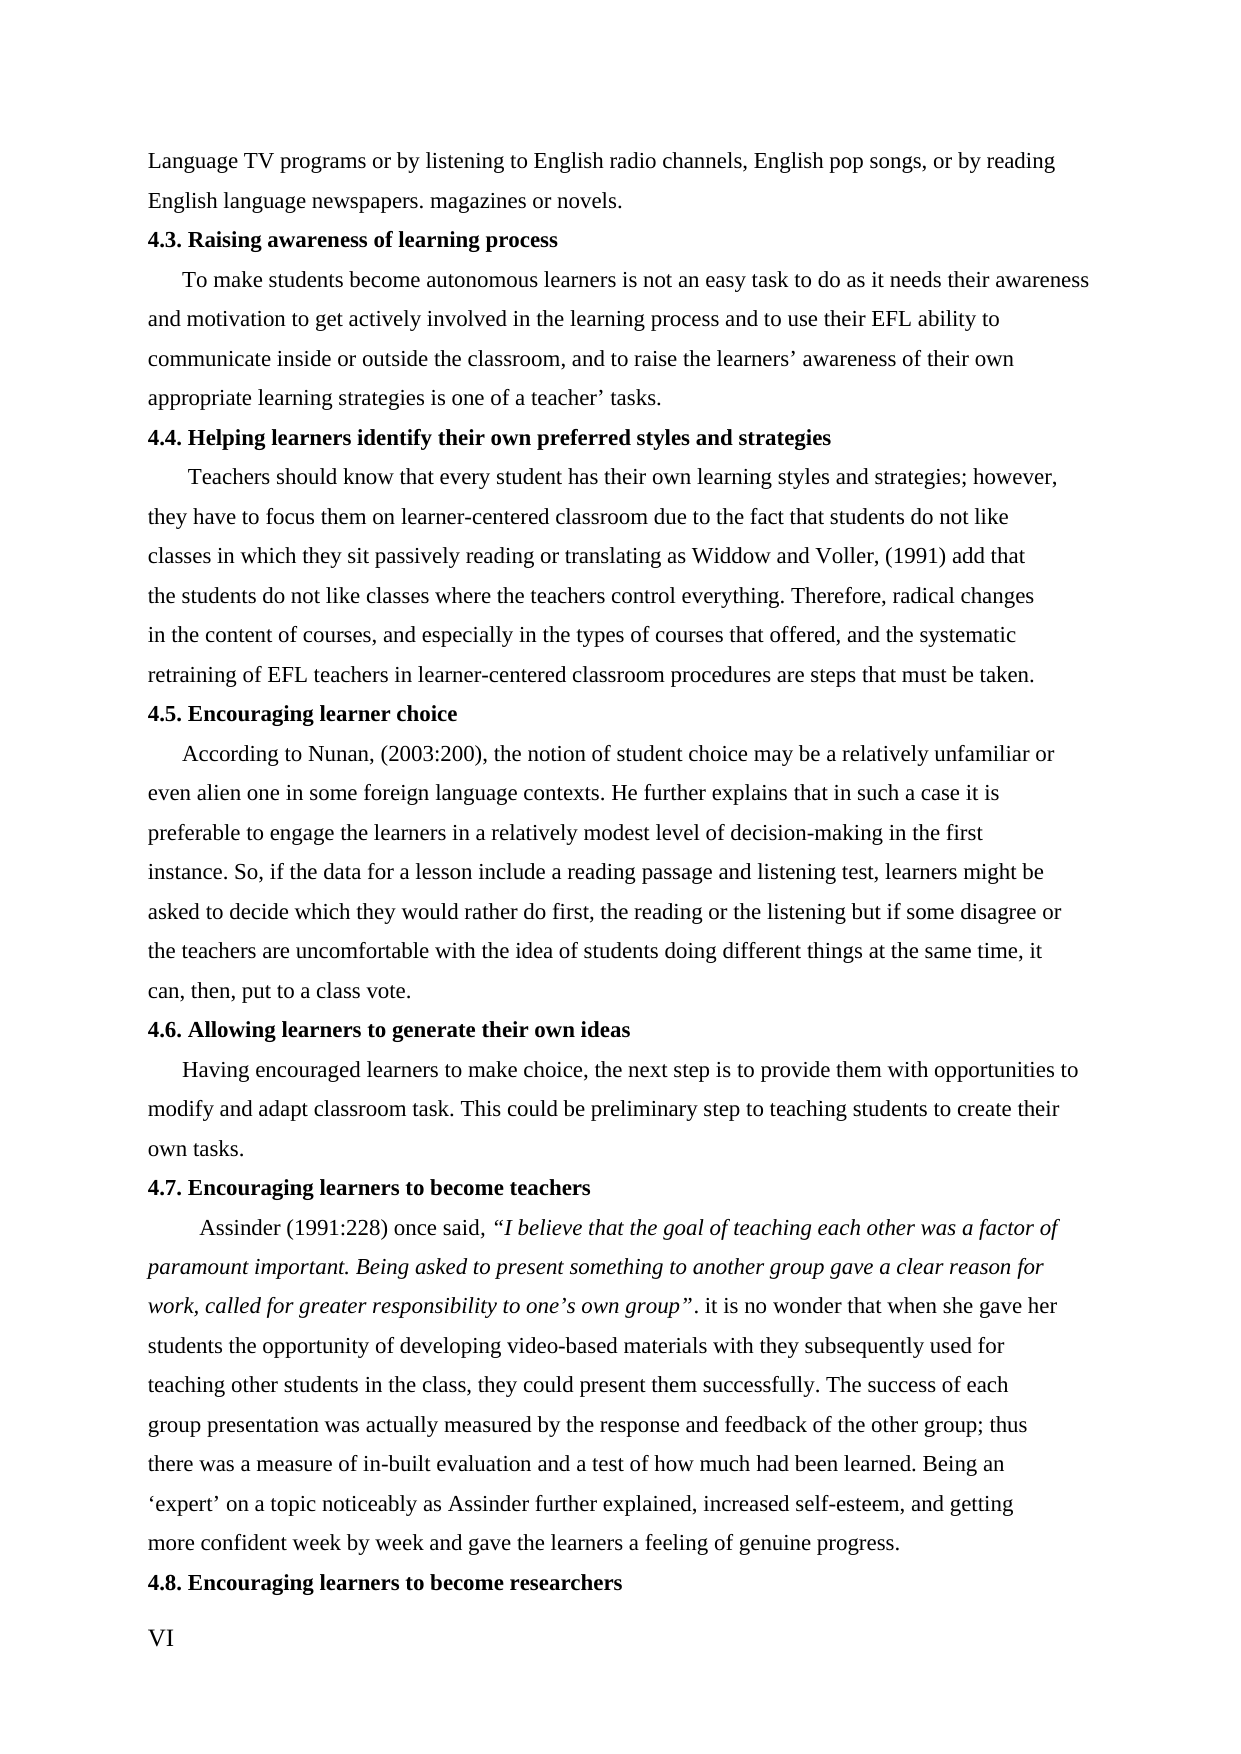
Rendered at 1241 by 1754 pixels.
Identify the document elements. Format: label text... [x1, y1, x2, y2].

text in the content of courses, and especially in the types of courses that offered, and the systematic [148, 621, 1093, 648]
text preferable to engage the learners in a relatively modest level of decision-making in the first [148, 819, 1093, 845]
text classes in which they sit passively reading or translating as Widdow and Voller, (1991) add that [148, 542, 1093, 569]
text the students do not like classes where the teachers control everything. Therefore, radical changes [148, 582, 1093, 608]
text ‘expert’ on a topic noticeably as Assinder further explained, increased self-esteem, and getting [148, 1490, 1093, 1516]
text own tasks. [148, 1134, 1093, 1161]
text they have to focus them on learner-centered classroom due to the fact that students do not like [148, 503, 1093, 529]
text English language newspapers. magazines or novels. [148, 187, 1093, 213]
text paramount important. Being asked to present something to another group gave a clear reason for [148, 1253, 1093, 1279]
text retraining of EFL teachers in learner-centered classroom procedures are steps that must be taken. [148, 661, 1093, 687]
text 4.3. Raising awareness of learning process [148, 227, 1093, 253]
text 4.5. Encouraging learner choice [148, 700, 1093, 727]
text and motivation to get actively involved in the learning process and to use their EFL ability to [148, 306, 1093, 332]
text appropriate learning strategies is one of a teacher’ tasks. [148, 384, 1093, 411]
text instance. So, if the data for a lesson include a reading passage and listening test, learners might be [148, 858, 1093, 884]
text there was a measure of in-built evaluation and a test of how much had been learned. Being an [148, 1450, 1093, 1477]
text 4.8. Encouraging learners to become researchers [148, 1569, 1093, 1595]
text even alien one in some foreign language contexts. He further explains that in such a case it is [148, 779, 1093, 806]
text 4.6. Allowing learners to generate their own ideas [148, 1016, 1093, 1042]
text students the opportunity of developing video-based materials with they subsequently used for [148, 1332, 1093, 1358]
text According to Nunan, (2003:200), the notion of student choice may be a relatively unfamiliar or [148, 740, 1093, 766]
text more confident week by week and gave the learners a feeling of genuine progress. [148, 1529, 1093, 1556]
text the teachers are uncomfortable with the idea of students doing different things at the same time, it [148, 937, 1093, 963]
text modify and adapt classroom task. This could be preliminary step to teaching students to create their [148, 1095, 1093, 1121]
text Teachers should know that every student has their own learning styles and strategies; however, [148, 463, 1093, 490]
text 4.7. Encouraging learners to become teachers [148, 1174, 1093, 1200]
text can, then, put to a class vote. [148, 977, 1093, 1003]
text group presentation was actually measured by the response and feedback of the other group; thus [148, 1411, 1093, 1437]
text teaching other students in the class, they could present them successfully. The success of each [148, 1371, 1093, 1398]
text Having encouraged learners to make choice, the next step is to provide them with opportunities to [148, 1056, 1093, 1082]
text Assinder (1991:228) once said, “I believe that the goal of teaching each other was a factor of [148, 1213, 1093, 1240]
text 4.4. Helping learners identify their own preferred styles and strategies [148, 424, 1093, 450]
text To make students become autonomous learners is not an easy task to do as it needs their awareness [148, 266, 1093, 292]
text work, called for greater responsibility to one’s own group”. it is no wonder that when she gave her [148, 1292, 1093, 1319]
text communicate inside or outside the classroom, and to raise the learners’ awareness of their own [148, 345, 1093, 371]
text Language TV programs or by listening to English radio channels, English pop songs, or by reading [148, 148, 1093, 174]
text asked to decide which they would rather do first, the reading or the listening but if some disagree or [148, 898, 1093, 924]
